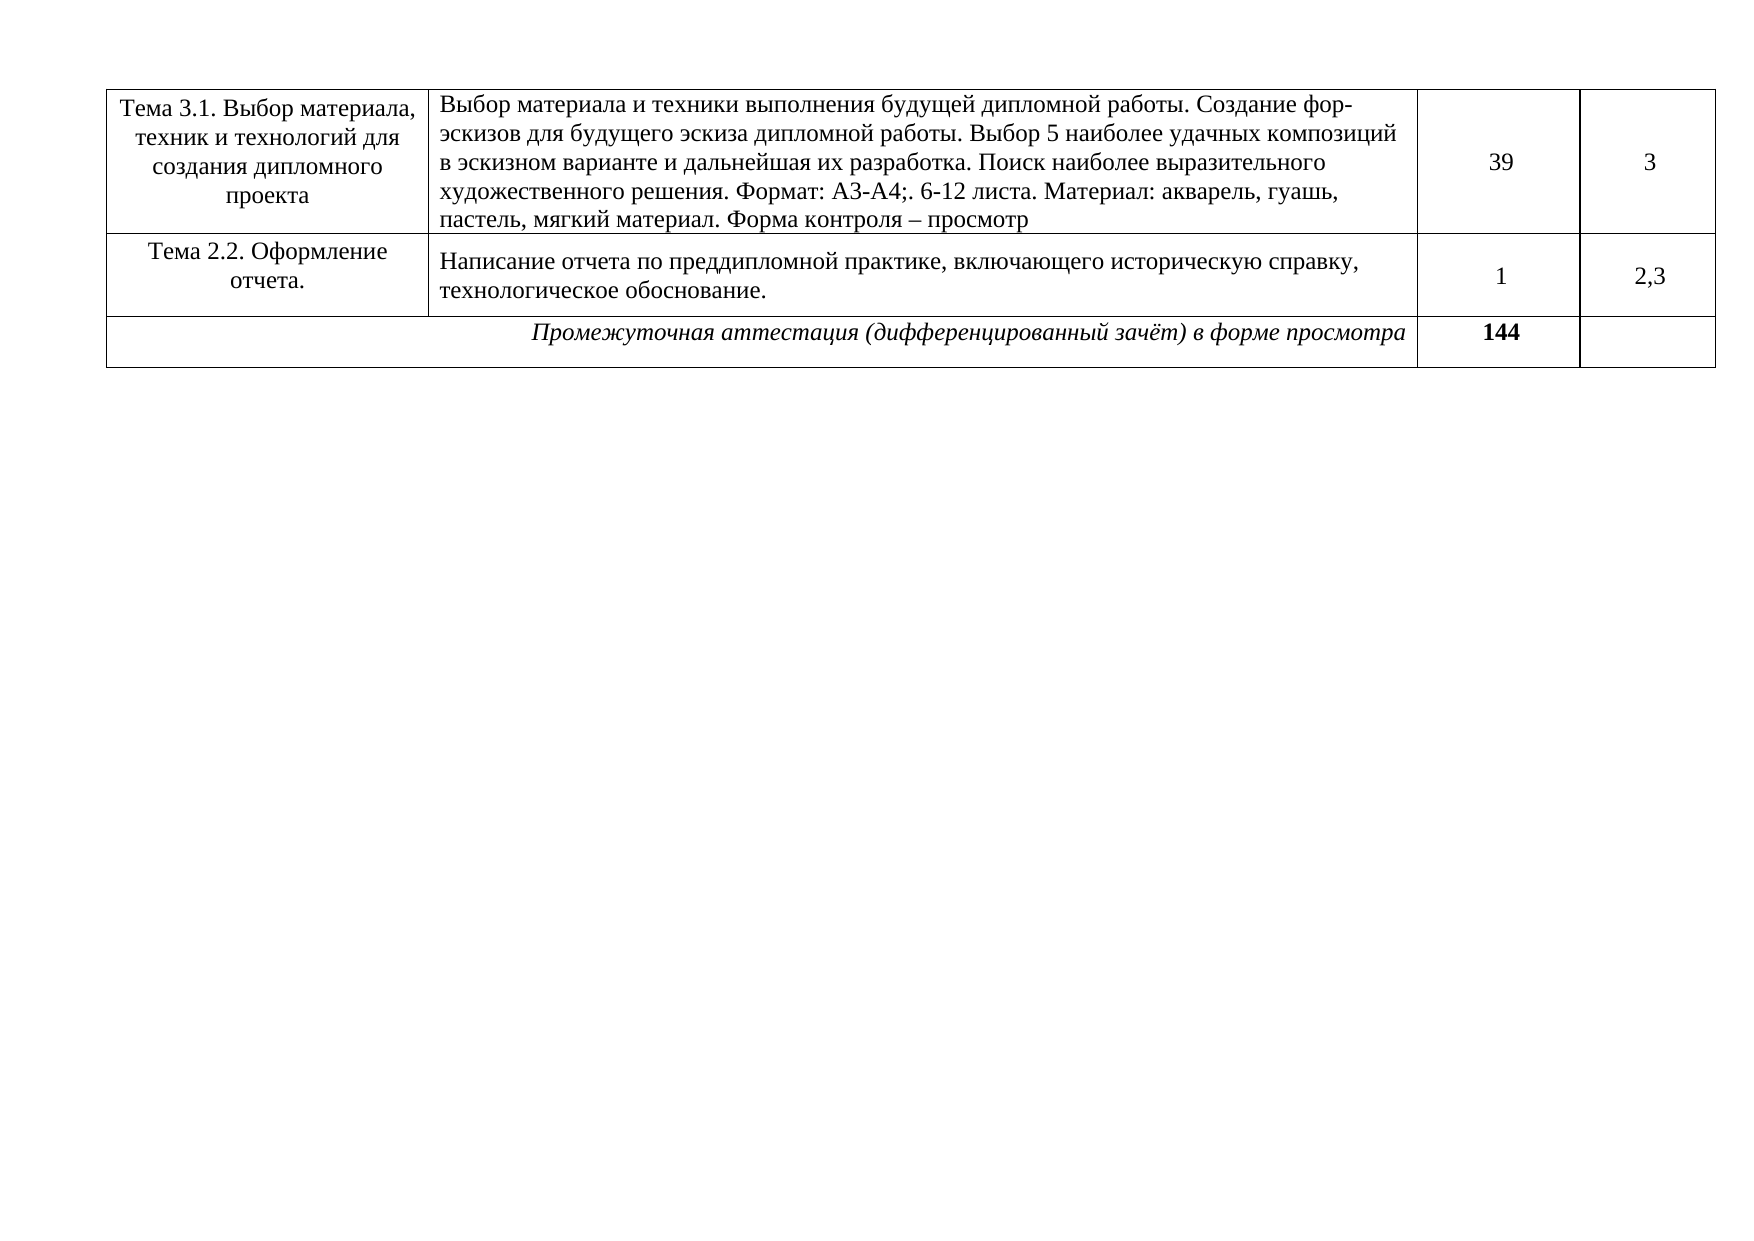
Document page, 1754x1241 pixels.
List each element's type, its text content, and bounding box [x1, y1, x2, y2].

table_cell 2,3 [1581, 234, 1715, 316]
table_cell 39 [1418, 90, 1579, 233]
table_cell Написание отчета по преддипломной практике, включающего историческую справку, технологическое обоснование. [429, 234, 1417, 316]
table_cell 144 [1418, 317, 1579, 367]
table_cell 3 [1581, 90, 1715, 233]
table_cell Промежуточная аттестация (дифференцированный зачёт) в форме просмотра [107, 317, 1417, 367]
table_cell Тема 2.2. Оформление отчета. [107, 234, 428, 316]
table_cell Выбор материала и техники выполнения будущей дипломной работы. Создание фор-эскизов для будущего эскиза дипломной работы. Выбор 5 наиболее удачных композиций в эскизном варианте и дальнейшая их разработка. Поиск наиболее выразительного художественного решения. Формат: А3-А4;. 6-12 листа. Материал: акварель, гуашь, пастель, мягкий материал. Форма контроля – просмотр [429, 90, 1417, 233]
table_cell 1 [1418, 234, 1579, 316]
table_cell [1581, 317, 1715, 367]
table_cell Тема 3.1. Выбор материала, техник и технологий для создания дипломного проекта [107, 90, 428, 233]
